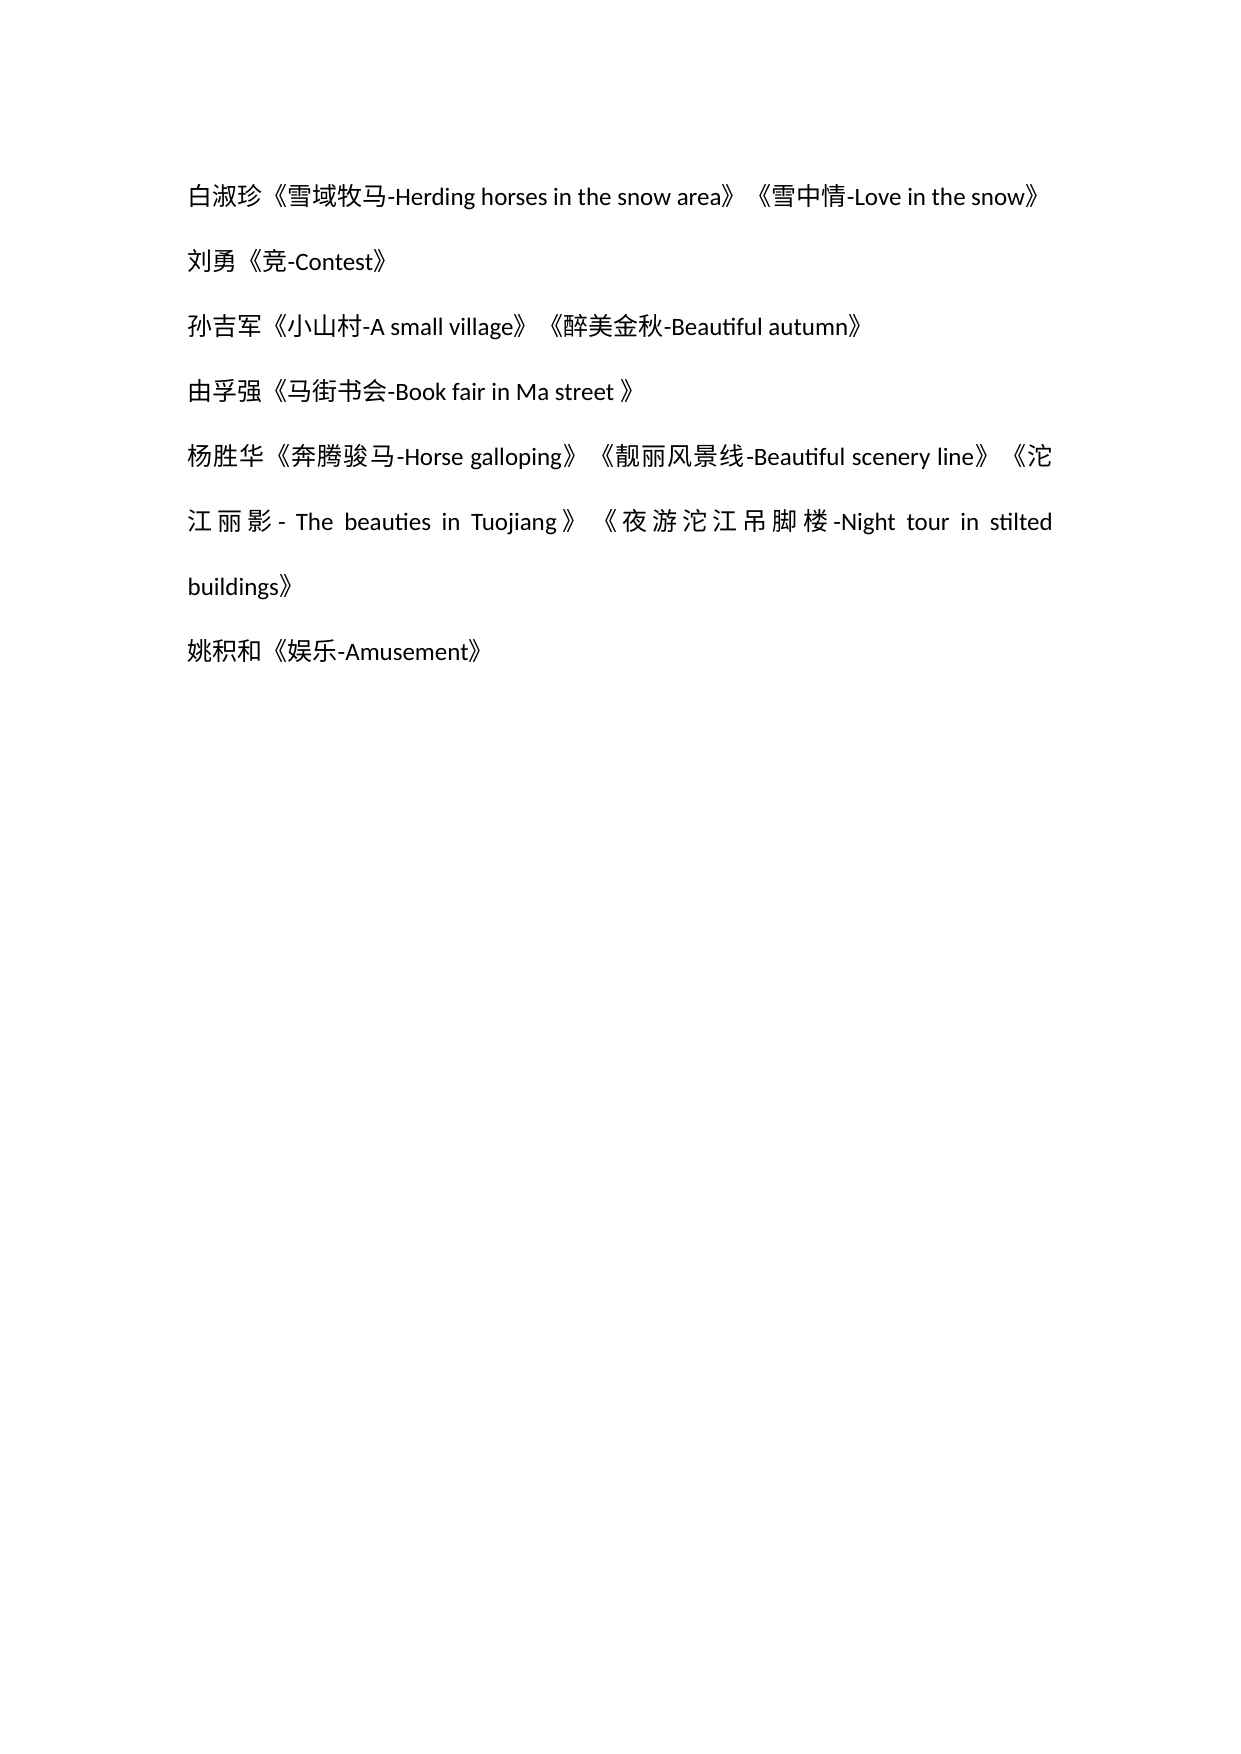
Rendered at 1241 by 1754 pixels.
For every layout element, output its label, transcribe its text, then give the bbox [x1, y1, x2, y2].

text 刘勇《竞-Contest》 [187, 227, 1053, 292]
text 由孚强《马街书会-Book fair in Ma street 》 [187, 357, 1053, 422]
text 孙吉军《小山村-A small village》《醉美金秋-Beautiful autumn》 [187, 292, 1053, 357]
text 杨胜华《奔腾骏马-Horse galloping》《靓丽风景线-Beautiful scenery line》《沱江丽影- The beauties in Tuojiang》《夜游沱江吊脚楼-Night tour in stilted buildings》 [187, 422, 1053, 617]
text 姚积和《娱乐-Amusement》 [187, 617, 1053, 682]
text 白淑珍《雪域牧马-Herding horses in the snow area》《雪中情-Love in the snow》 [187, 162, 1053, 227]
